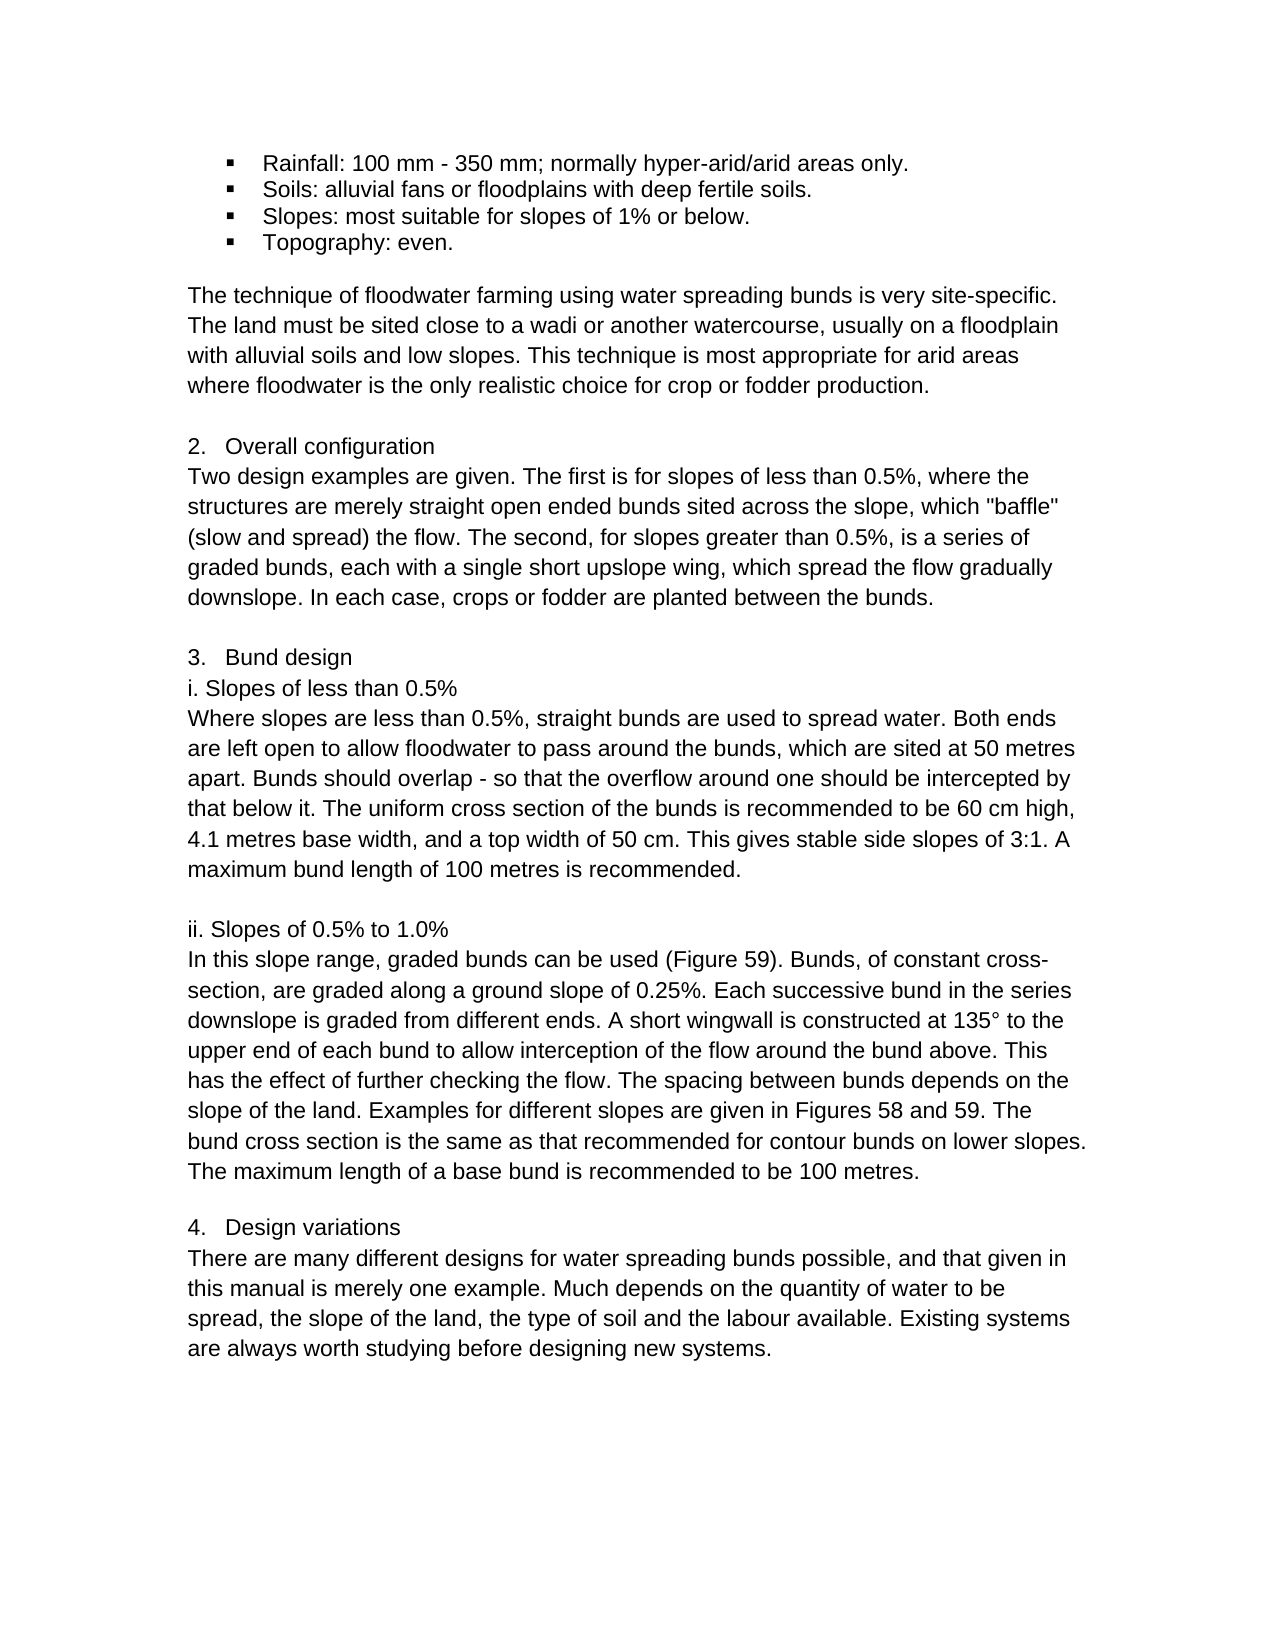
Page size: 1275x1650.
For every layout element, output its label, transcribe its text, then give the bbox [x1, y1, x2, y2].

text Two design examples are given. The first is for slopes of less than 0.5%, where the structures are merely straight open ended bunds sited across the slope, which "baffle" (slow and spread) the flow. The second, for slopes greater than 0.5%, is a series of graded bunds, each with a single short upslope wing, which spread the flow gradually downslope. In each case, crops or fodder are planted between the bunds. [187, 463, 1087, 610]
list Slopes: most suitable for slopes of 1% or below. [225, 203, 1087, 229]
text There are many different designs for water spreading bunds possible, and that given in this manual is merely one example. Much depends on the quantity of water to be spread, the slope of the land, the type of soil and the labour available. Existing systems are always worth studying before designing new systems. [187, 1244, 1087, 1362]
text ii. Slopes of 0.5% to 1.0% [187, 916, 1087, 942]
text i. Slopes of less than 0.5% [187, 674, 1087, 701]
text In this slope range, graded bunds can be used (Figure 59). Bunds, of constant cross-section, are graded along a ground slope of 0.25%. Each successive bund in the series downslope is graded from different ends. A short wingwall is constructed at 135° to the upper end of each bund to allow interception of the flow around the bund above. This has the effect of further checking the flow. The spacing between bunds depends on the slope of the land. Examples for different slopes are given in Figures 58 and 59. The bund cross section is the same as that recommended for contour bunds on lower slopes. The maximum length of a base bund is recommended to be 100 metres. [187, 946, 1087, 1184]
list Soils: alluvial fans or floodplains with deep fertile soils. [225, 176, 1087, 203]
list Overall configuration [187, 433, 1087, 459]
list Bund design [187, 644, 1087, 671]
text The technique of floodwater farming using water spreading bunds is very site-specific. The land must be sited close to a wadi or another watercourse, usually on a floodplain with alluvial soils and low slopes. This technique is most appropriate for arid areas where floodwater is the only realistic choice for crop or fodder production. [187, 282, 1087, 399]
list Rainfall: 100 mm - 350 mm; normally hyper-arid/arid areas only. [225, 150, 1087, 176]
list Topography: even. [225, 229, 1087, 255]
list Design variations [187, 1214, 1087, 1241]
text Where slopes are less than 0.5%, straight bunds are used to spread water. Both ends are left open to allow floodwater to pass around the bunds, which are sited at 50 metres apart. Bunds should overlap - so that the overflow around one should be intercepted by that below it. The uniform cross section of the bunds is recommended to be 60 cm high, 4.1 metres base width, and a top width of 50 cm. This gives stable side slopes of 3:1. A maximum bund length of 100 metres is recommended. [187, 705, 1087, 882]
